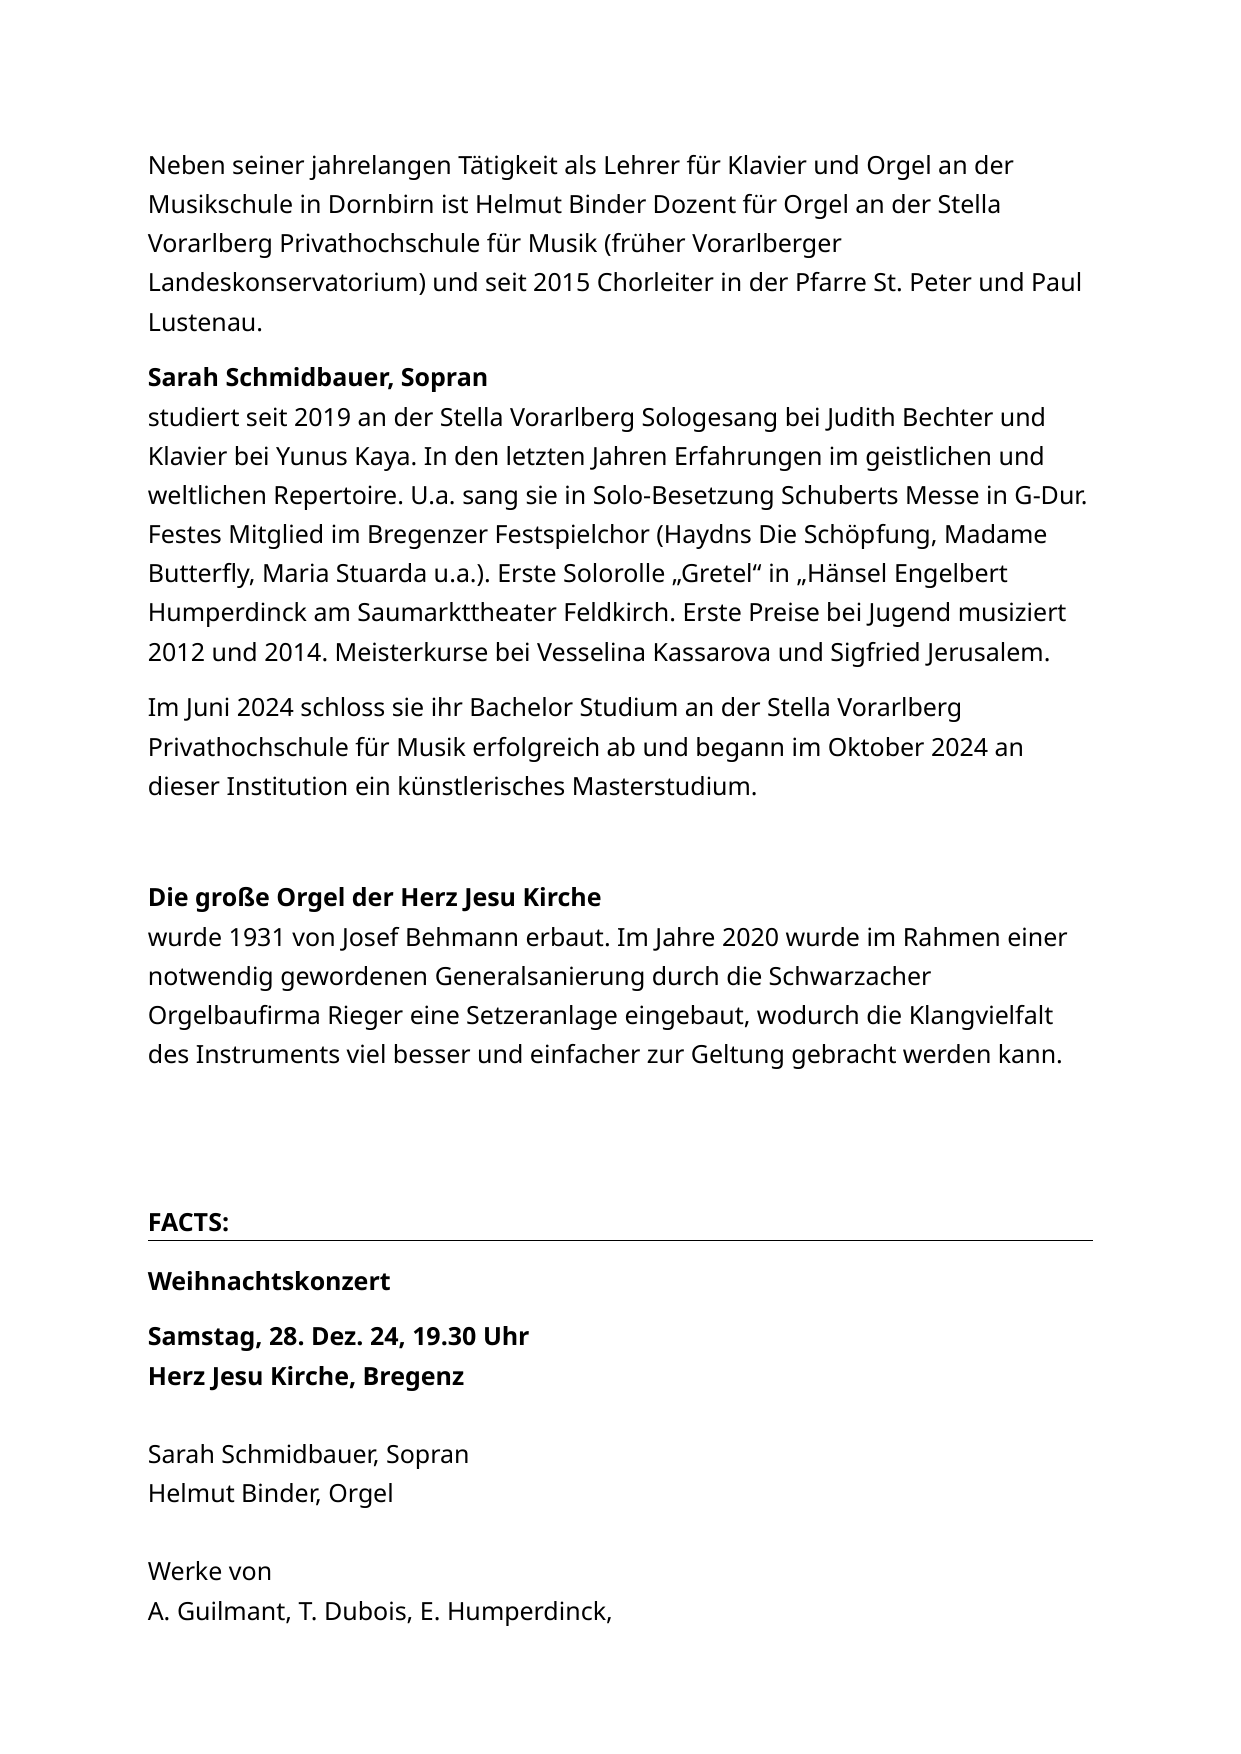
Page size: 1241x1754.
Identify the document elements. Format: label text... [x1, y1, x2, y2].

text Im Juni 2024 schloss sie ihr Bachelor Studium an der Stella Vorarlberg Privathochschule für Musik erfolgreich ab und begann im Oktober 2024 an dieser Institution ein künstlerisches Masterstudium. [148, 690, 1093, 802]
text FACTS: [148, 1204, 1093, 1240]
text Die große Orgel der Herz Jesu Kirche wurde 1931 von Josef Behmann erbaut. Im Jahre 2020 wurde im Rahmen einer notwendig gewordenen Generalsanierung durch die Schwarzacher Orgelbaufirma Rieger eine Setzeranlage eingebaut, wodurch die Klangvielfalt des Instruments viel besser und einfacher zur Geltung gebracht werden kann. [148, 880, 1093, 1071]
text Sarah Schmidbauer, Sopran studiert seit 2019 an der Stella Vorarlberg Sologesang bei Judith Bechter und Klavier bei Yunus Kaya. In den letzten Jahren Erfahrungen im geistlichen und weltlichen Repertoire. U.a. sang sie in Solo-Besetzung Schuberts Messe in G-Dur. Festes Mitglied im Bregenzer Festspielchor (Haydns Die Schöpfung, Madame Butterfly, Maria Stuarda u.a.). Erste Solorolle „Gretel“ in „Hänsel Engelbert Humperdinck am Saumarkttheater Feldkirch. Erste Preise bei Jugend musiziert 2012 und 2014. Meisterkurse bei Vesselina Kassarova und Sigfried Jerusalem. [148, 360, 1093, 668]
text Weihnachtskonzert [148, 1263, 1093, 1297]
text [148, 1319, 1093, 1627]
text Neben seiner jahrelangen Tätigkeit als Lehrer für Klavier und Orgel an der Musikschule in Dornbirn ist Helmut Binder Dozent für Orgel an der Stella Vorarlberg Privathochschule für Musik (früher Vorarlberger Landeskonservatorium) und seit 2015 Chorleiter in der Pfarre St. Peter und Paul Lustenau. [148, 148, 1093, 338]
